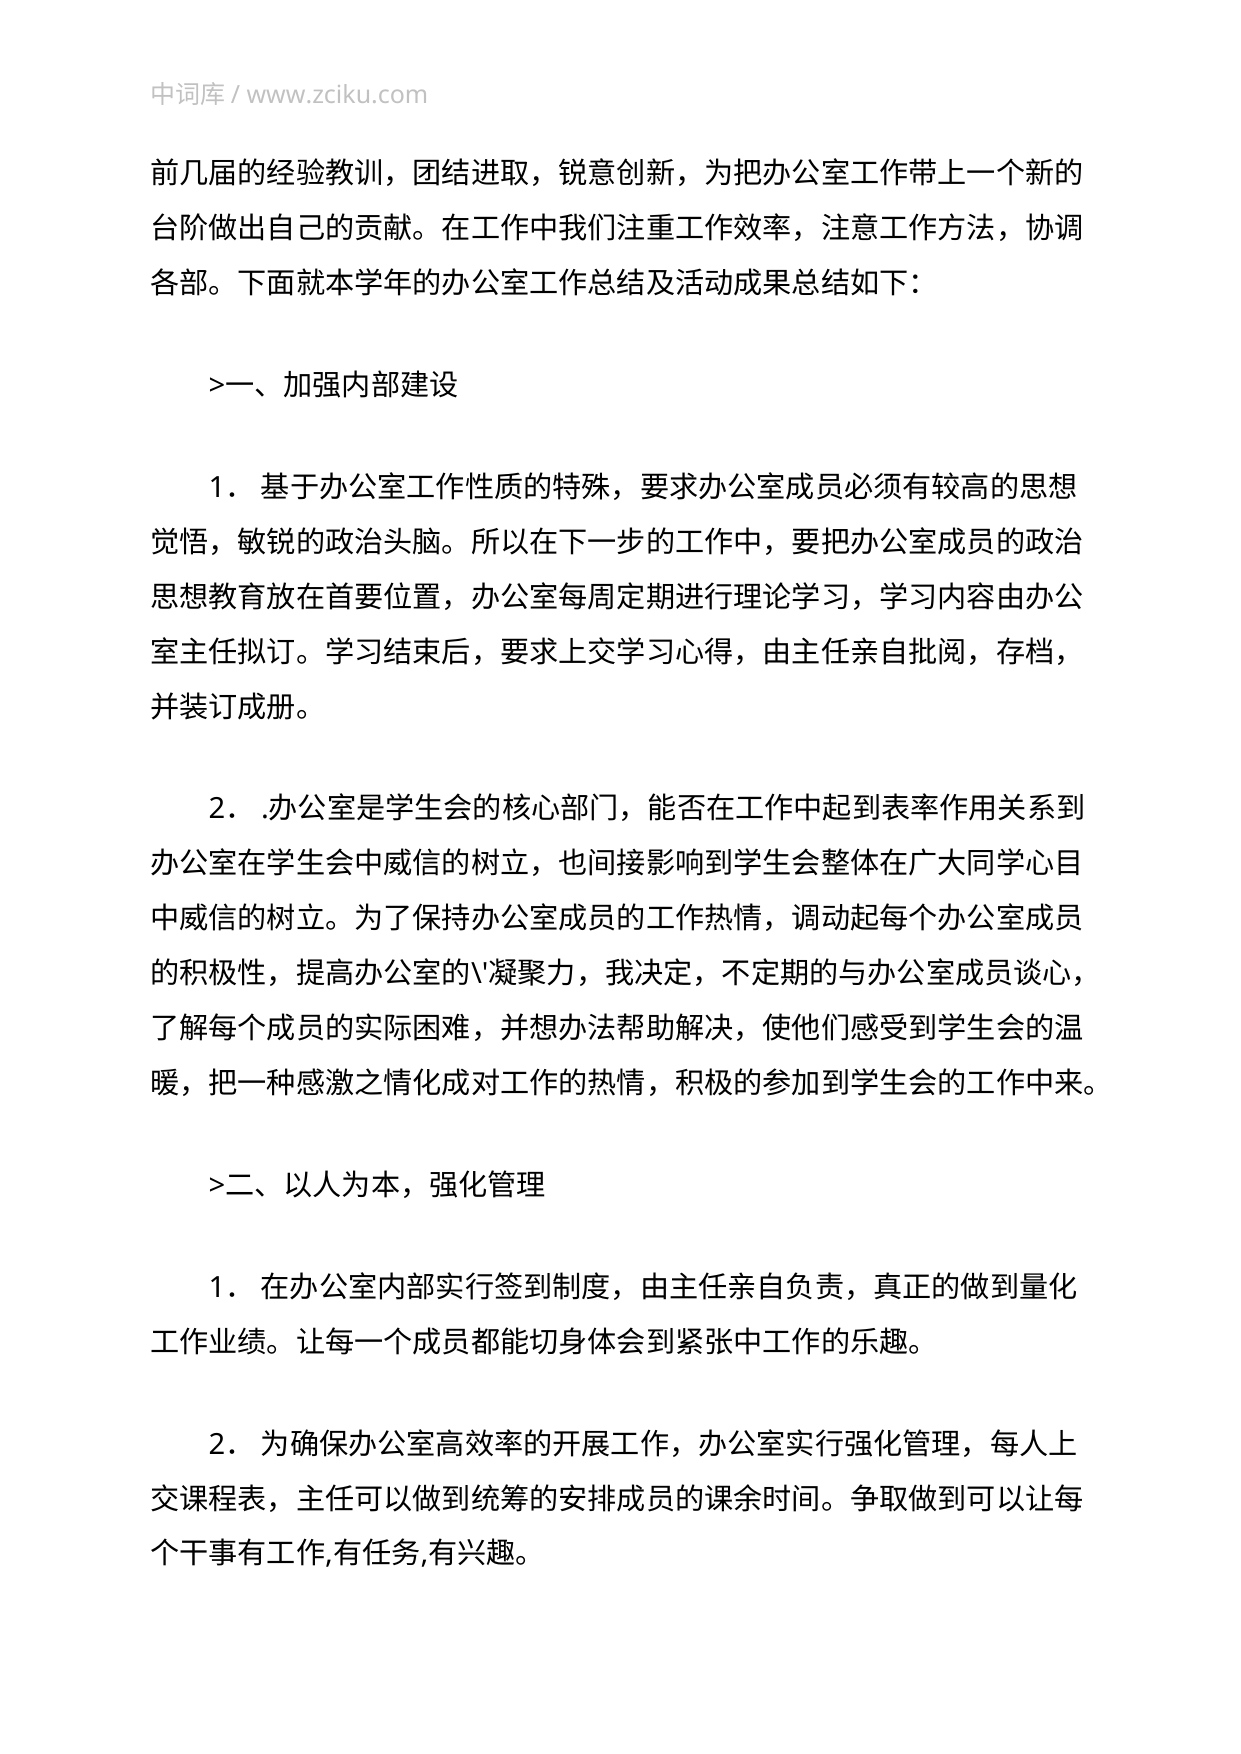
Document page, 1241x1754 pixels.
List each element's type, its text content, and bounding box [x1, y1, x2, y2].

text >二、以人为本，强化管理 [150, 1161, 1090, 1204]
text 1． 基于办公室工作性质的特殊，要求办公室成员必须有较高的思想觉悟，敏锐的政治头脑。所以在下一步的工作中，要把办公室成员的政治思想教育放在首要位置，办公室每周定期进行理论学习，学习内容由办公室主任拟订。学习结束后，要求上交学习心得，由主任亲自批阅，存档，并装订成册。 [150, 463, 1090, 726]
text 1． 在办公室内部实行签到制度，由主任亲自负责，真正的做到量化工作业绩。让每一个成员都能切身体会到紧张中工作的乐趣。 [150, 1263, 1090, 1361]
text 2． .办公室是学生会的核心部门，能否在工作中起到表率作用关系到办公室在学生会中威信的树立，也间接影响到学生会整体在广大同学心目中威信的树立。为了保持办公室成员的工作热情，调动起每个办公室成员的积极性，提高办公室的\'凝聚力，我决定，不定期的与办公室成员谈心，了解每个成员的实际困难，并想办法帮助解决，使他们感受到学生会的温暖，把一种感激之情化成对工作的热情，积极的参加到学生会的工作中来。 [150, 785, 1090, 1102]
text 2． 为确保办公室高效率的开展工作，办公室实行强化管理，每人上交课程表，主任可以做到统筹的安排成员的课余时间。争取做到可以让每个干事有工作,有任务,有兴趣。 [150, 1420, 1090, 1572]
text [150, 150, 1090, 302]
text >一、加强内部建设 [150, 362, 1090, 404]
